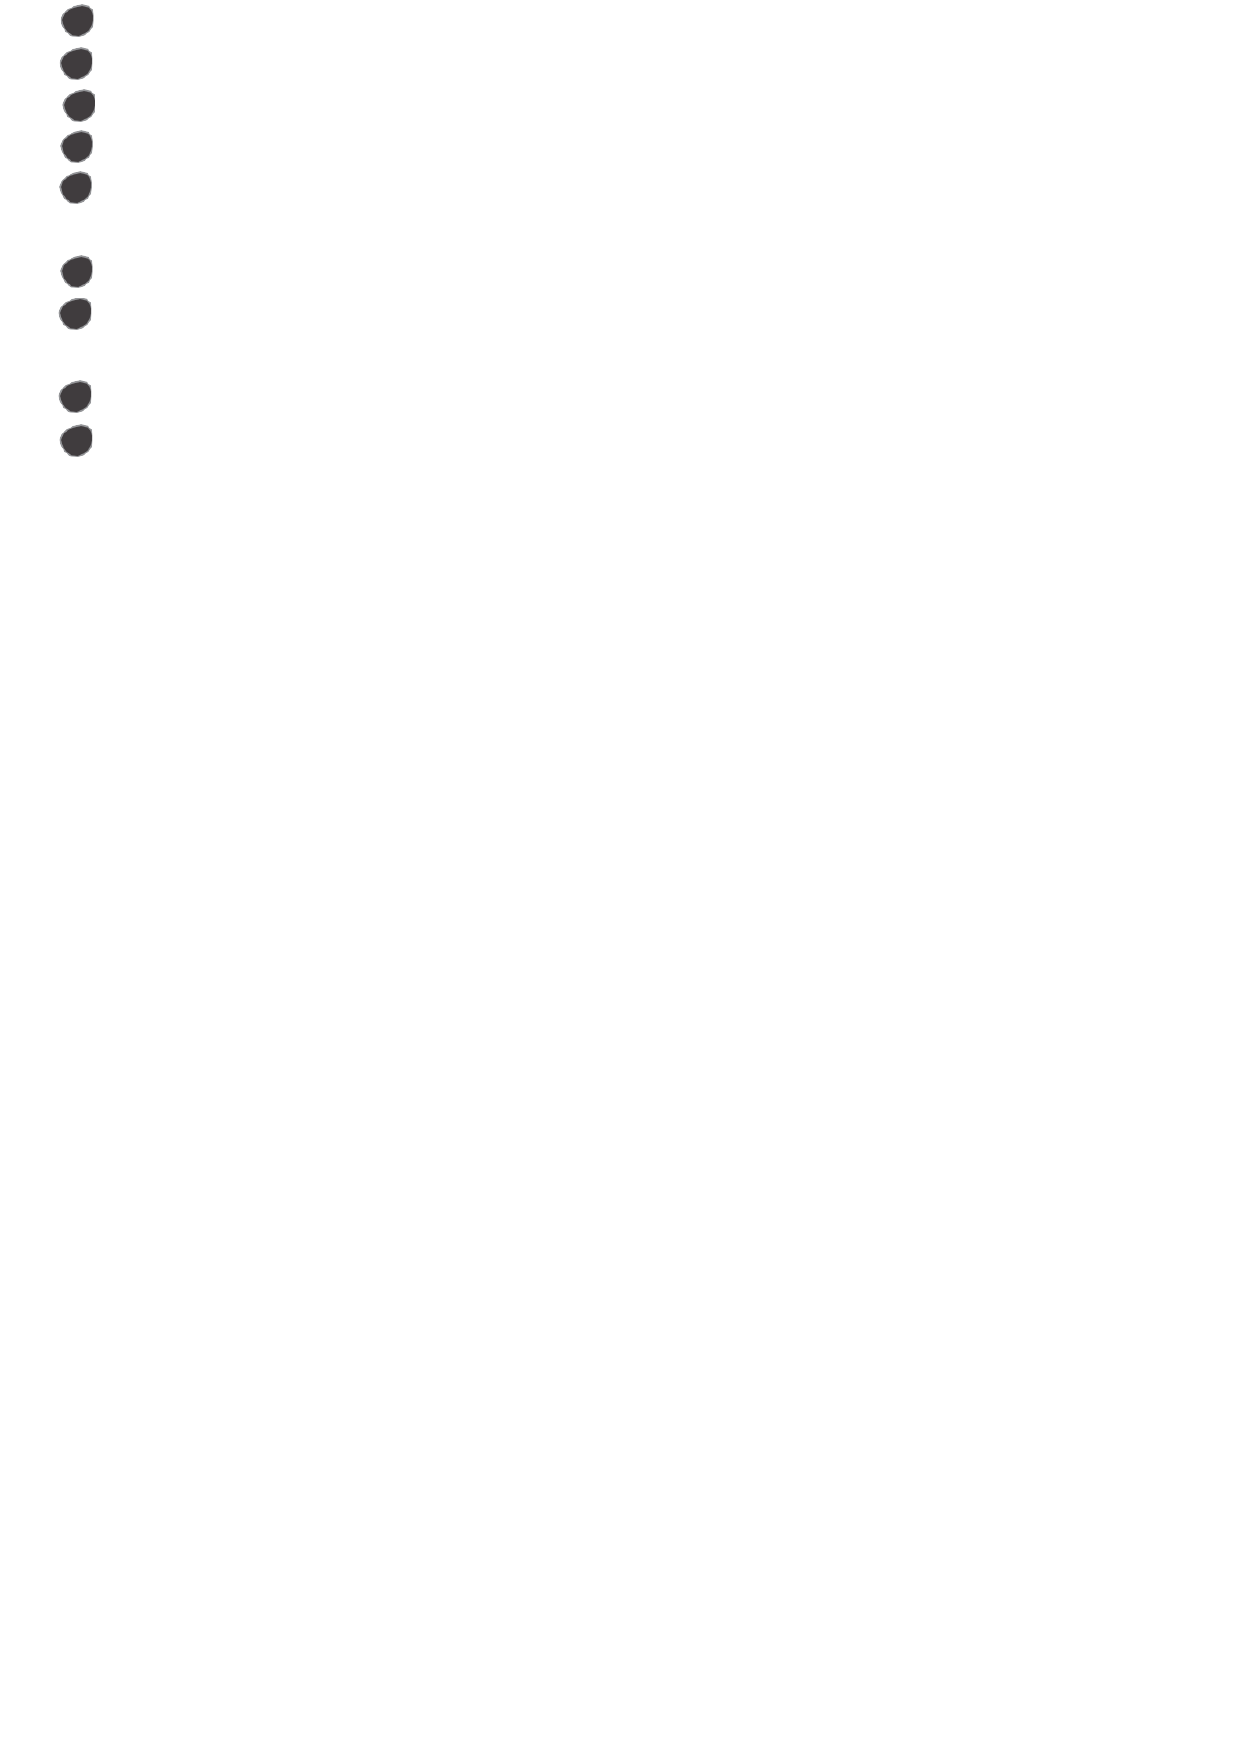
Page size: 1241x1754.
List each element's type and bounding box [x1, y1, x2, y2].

picture [59, 47, 93, 80]
picture [59, 171, 92, 204]
picture [58, 298, 92, 330]
picture [60, 130, 93, 163]
picture [58, 380, 92, 413]
picture [59, 424, 93, 457]
picture [62, 89, 95, 122]
picture [60, 4, 94, 37]
picture [60, 255, 93, 288]
